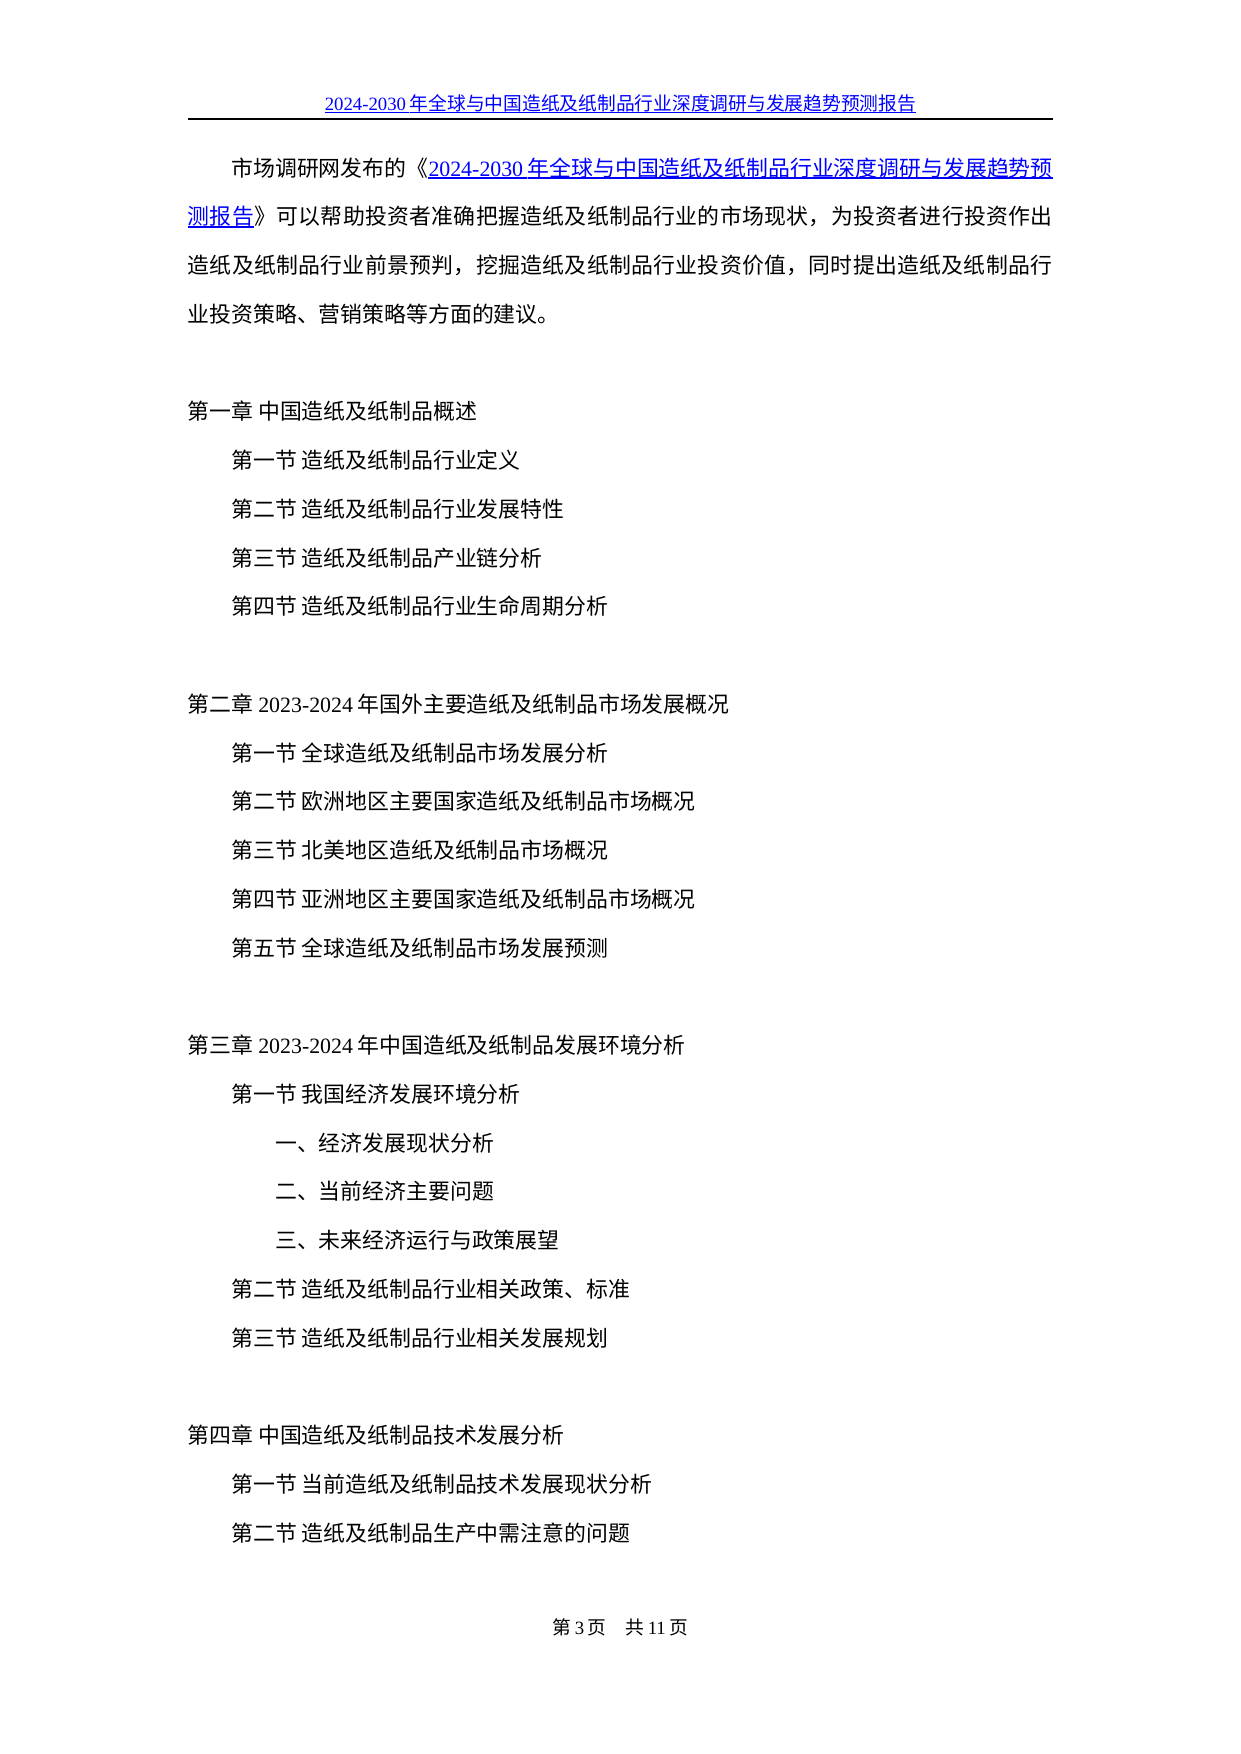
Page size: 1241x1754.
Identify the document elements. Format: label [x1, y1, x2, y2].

text [187, 150, 1053, 1548]
